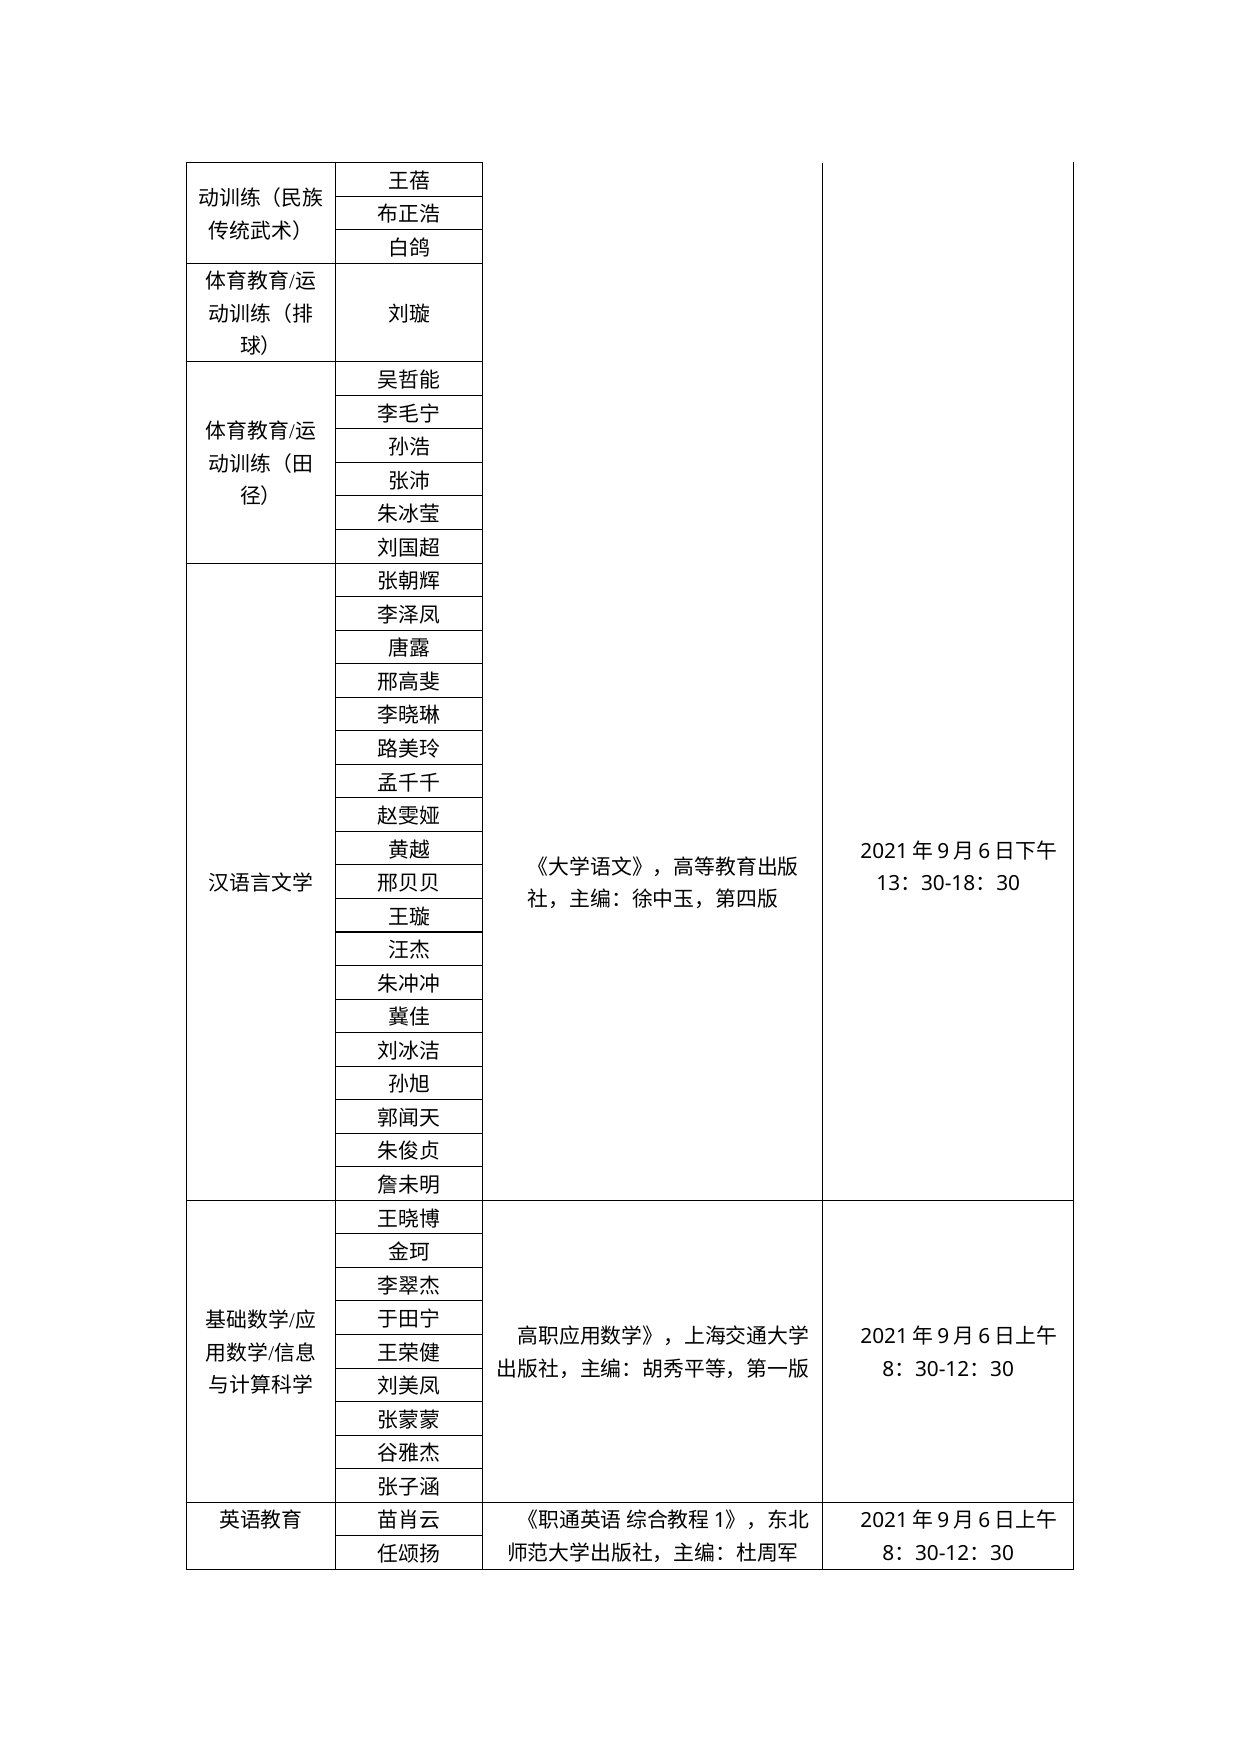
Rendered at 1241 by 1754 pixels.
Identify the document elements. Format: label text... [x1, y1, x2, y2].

table_cell 冀佳 [336, 1000, 482, 1032]
table_cell 布正浩 [336, 197, 482, 229]
table_cell 王晓博 [336, 1201, 482, 1233]
table_cell 李毛宁 [336, 396, 482, 428]
table_cell 黄越 [336, 832, 482, 864]
table_cell 吴哲能 [336, 362, 482, 395]
table_cell 高职应用数学》，上海交通大学出版社，主编：胡秀平等，第一版 [483, 1201, 822, 1502]
table_cell 体育教育/运动训练（田径） [187, 362, 335, 562]
table_cell 体育教育/运动训练（排球） [187, 264, 335, 361]
table_cell 刘美凤 [336, 1369, 482, 1401]
table_cell 朱俊贞 [336, 1134, 482, 1166]
table_cell 李泽凤 [336, 597, 482, 629]
table_cell 基础数学/应用数学/信息与计算科学 [187, 1201, 335, 1502]
table_cell 孙旭 [336, 1067, 482, 1099]
table_cell 张子涵 [336, 1469, 482, 1502]
table_cell 詹未明 [336, 1167, 482, 1200]
table_cell 郭闻天 [336, 1100, 482, 1133]
table_cell 李晓琳 [336, 698, 482, 730]
table_cell 张蒙蒙 [336, 1402, 482, 1434]
table_cell 2021年9月6日下午13：30-18：30 [823, 563, 1073, 1200]
table_cell 孟千千 [336, 765, 482, 797]
table_cell 汪杰 [336, 933, 482, 965]
table_cell 唐露 [336, 631, 482, 663]
table_cell 《职通英语 综合教程1》，东北师范大学出版社，主编：杜周军等，第二版 [483, 1503, 822, 1569]
table_cell 白鸽 [336, 230, 482, 263]
table_cell 体育教育/运动训练（民族传统武术） [187, 163, 335, 263]
table_cell 于田宁 [336, 1301, 482, 1334]
table_cell 英语教育 [187, 1503, 335, 1569]
table_cell 王璇 [336, 899, 482, 931]
table_cell 刘璇 [336, 264, 482, 361]
table_cell 苗肖云 [336, 1503, 482, 1535]
table_cell 2021年9月6日上午8：30-12：30 [823, 1201, 1073, 1502]
table_cell 王荣健 [336, 1335, 482, 1367]
table_cell 张沛 [336, 463, 482, 495]
table_cell 汉语言文学 [187, 564, 335, 1200]
table_cell 朱冰莹 [336, 496, 482, 529]
table_cell 2021年9月6日上午8：30-12：30 [823, 1503, 1073, 1569]
table_cell 刘冰洁 [336, 1033, 482, 1066]
table_cell 邢贝贝 [336, 865, 482, 898]
table_cell 《大学语文》，高等教育出版社，主编：徐中玉，第四版 [483, 563, 822, 1200]
table_cell 刘国超 [336, 530, 482, 562]
table_cell 路美玲 [336, 731, 482, 764]
table_cell 朱冲冲 [336, 966, 482, 998]
table_cell 赵雯娅 [336, 798, 482, 831]
table_cell 邢高斐 [336, 664, 482, 697]
table_cell 任颂扬 [336, 1536, 482, 1569]
table_cell 张朝辉 [336, 564, 482, 596]
table_cell 孙浩 [336, 429, 482, 462]
table_cell 金珂 [336, 1234, 482, 1267]
table_cell 谷雅杰 [336, 1436, 482, 1468]
table_cell 李翠杰 [336, 1268, 482, 1300]
table_cell 王蓓 [336, 163, 482, 196]
